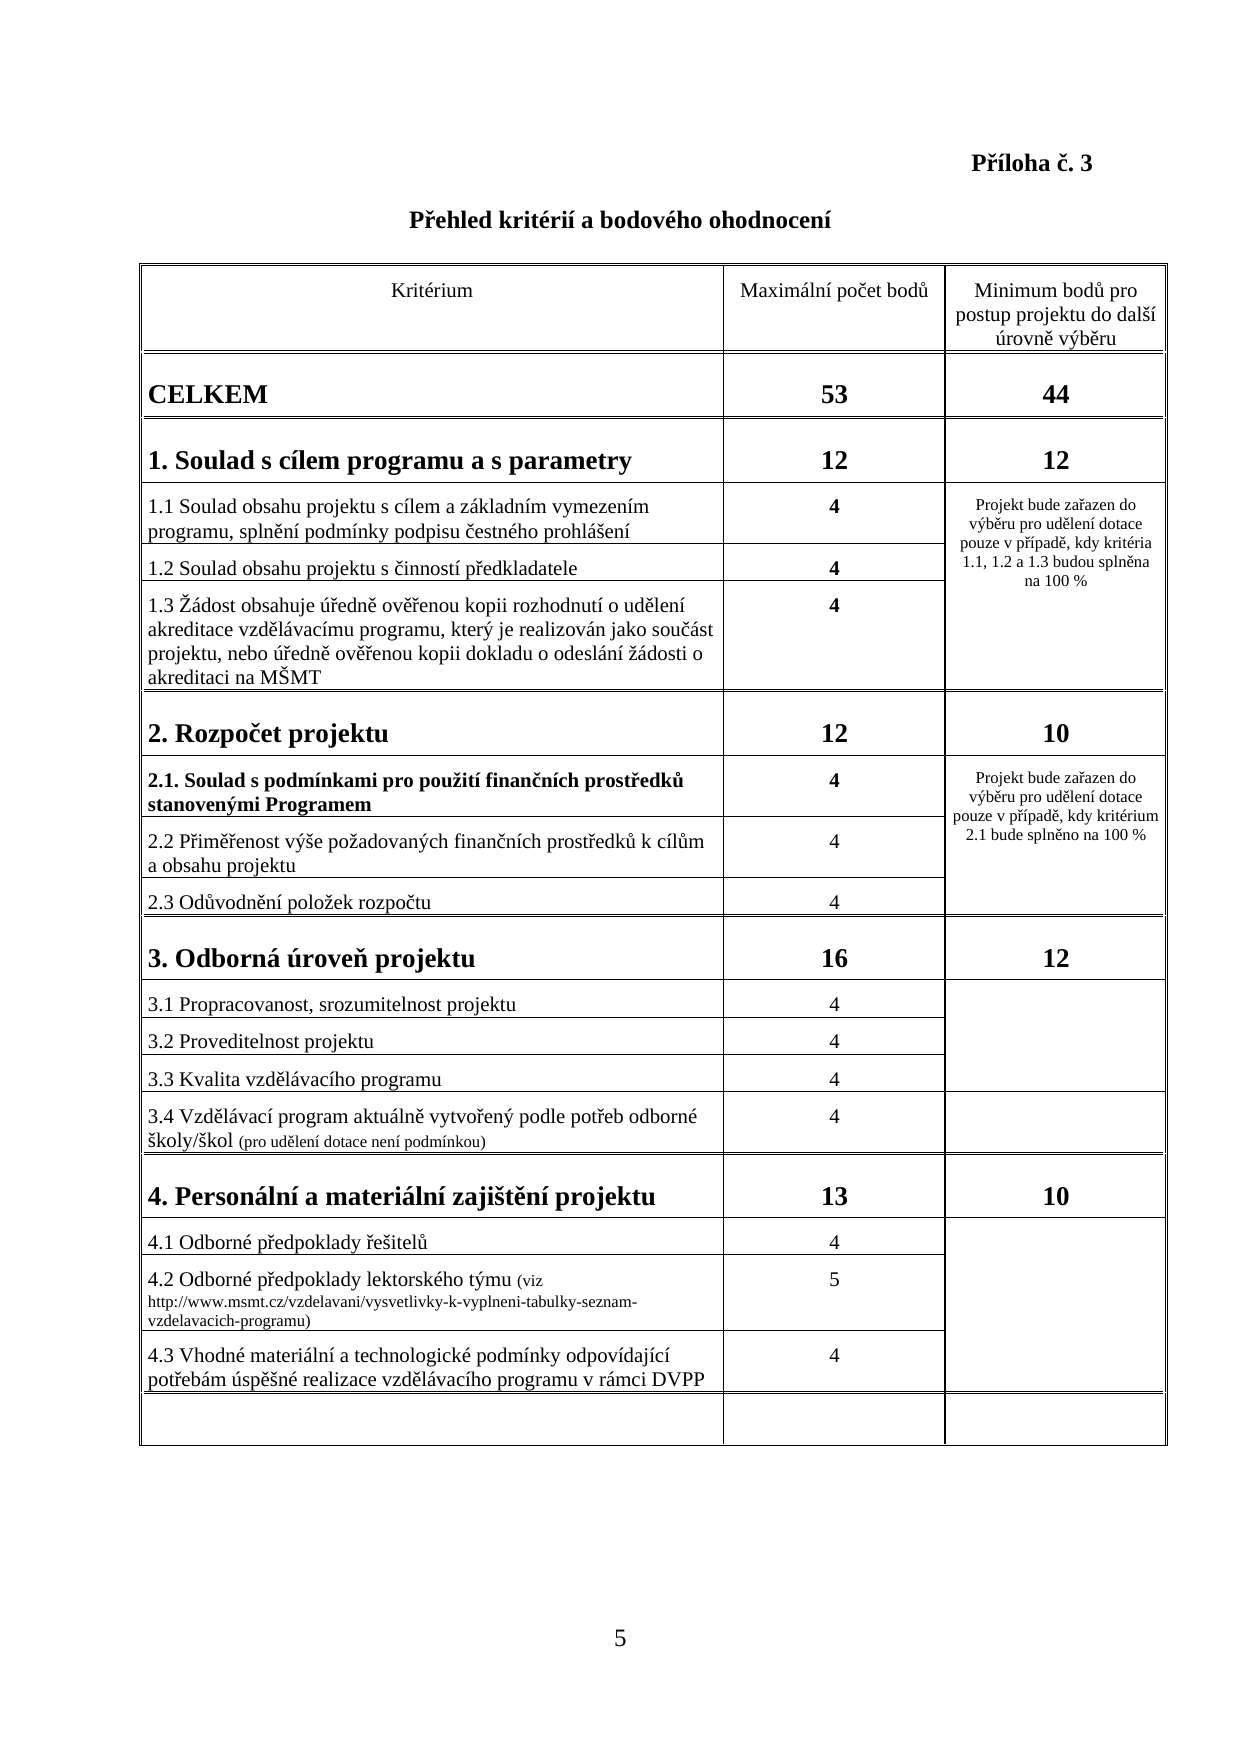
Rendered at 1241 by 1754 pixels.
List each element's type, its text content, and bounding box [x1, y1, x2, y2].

table_cell 4.2 Odborné předpoklady lektorského týmu (viz http://www.msmt.cz/vzdelavani/vysvetlivky-k-vyplneni-tabulky-seznam-vzdelavacich-programu) [142, 1255, 723, 1330]
table_cell 2.1. Soulad s podmínkami pro použití finančních prostředků stanovenými Programem [142, 756, 723, 816]
table_cell 4 [724, 544, 944, 580]
table_cell 13 [724, 1155, 944, 1217]
subtitle Příloha č. 3 [148, 148, 1093, 176]
table_cell 1. Soulad s cílem programu a s parametry [140, 416, 723, 481]
table_header Minimum bodů pro postup projektu do další úrovně výběru [946, 266, 1165, 350]
table_cell 4 [724, 1092, 944, 1152]
table_cell [946, 1391, 1166, 1444]
table_cell 2. Rozpočet projektu [140, 689, 723, 754]
table_cell 4 [724, 483, 944, 543]
table_cell 3.1 Propracovanost, srozumitelnost projektu [142, 980, 723, 1016]
table_cell 4 [724, 980, 944, 1016]
table_cell 4 [724, 581, 944, 689]
table_cell 4 [724, 878, 944, 914]
table_cell 10 [946, 689, 1166, 754]
table_cell 12 [724, 419, 944, 481]
table_cell 4 [724, 1331, 944, 1391]
table_header Maximální počet bodů [724, 266, 944, 350]
table_cell [946, 980, 1165, 1091]
table_cell 1.2 Soulad obsahu projektu s činností předkladatele [142, 544, 723, 580]
table_cell 1.1 Soulad obsahu projektu s cílem a základním vymezením programu, splnění podmínky podpisu čestného prohlášení [142, 483, 723, 543]
table_cell 12 [946, 914, 1166, 979]
table_cell [724, 1394, 944, 1444]
table_cell CELKEM [140, 350, 723, 416]
table_cell 1.3 Žádost obsahuje úředně ověřenou kopii rozhodnutí o udělení akreditace vzdělávacímu programu, který je realizován jako součást projektu, nebo úředně ověřenou kopii dokladu o odeslání žádosti o akreditaci na MŠMT [142, 581, 723, 689]
table_header Kritérium [142, 266, 723, 350]
table_cell 4 [724, 1218, 944, 1254]
table_cell 4 [724, 1018, 944, 1053]
table_cell Projekt bude zařazen do výběru pro udělení dotace pouze v případě, kdy kritérium 2.1 bude splněno na 100 % [946, 756, 1165, 914]
subtitle Přehled kritérií a bodového ohodnocení [148, 205, 1093, 234]
table_cell 10 [946, 1152, 1165, 1217]
table_cell 3. Odborná úroveň projektu [140, 914, 723, 979]
table_cell 4 [724, 1055, 944, 1091]
table_cell 5 [724, 1255, 944, 1330]
table_cell 44 [946, 350, 1166, 416]
table_cell 12 [946, 416, 1166, 481]
table_cell [946, 1092, 1165, 1152]
table_cell 53 [724, 354, 944, 416]
table_cell 3.4 Vzdělávací program aktuálně vytvořený podle potřeb odborné školy/škol (pro udělení dotace není podmínkou) [142, 1092, 723, 1152]
table_cell 4.1 Odborné předpoklady řešitelů [142, 1218, 723, 1254]
table_cell 12 [724, 692, 944, 754]
table_cell [140, 1391, 723, 1444]
table_cell 4 [724, 756, 944, 816]
table_cell Projekt bude zařazen do výběru pro udělení dotace pouze v případě, kdy kritéria 1.1, 1.2 a 1.3 budou splněna na 100 % [946, 483, 1165, 689]
table_cell 2.2 Přiměřenost výše požadovaných finančních prostředků k cílům a obsahu projektu [142, 817, 723, 877]
table_cell 3.3 Kvalita vzdělávacího programu [142, 1055, 723, 1091]
table_cell [946, 1218, 1165, 1391]
table_cell 4. Personální a materiální zajištění projektu [142, 1152, 723, 1217]
table_cell 3.2 Proveditelnost projektu [142, 1018, 723, 1053]
table_cell 2.3 Odůvodnění položek rozpočtu [142, 878, 723, 914]
table_cell 16 [724, 917, 944, 979]
table_cell 4.3 Vhodné materiální a technologické podmínky odpovídající potřebám úspěšné realizace vzdělávacího programu v rámci DVPP [142, 1331, 723, 1391]
table_cell 4 [724, 817, 944, 877]
